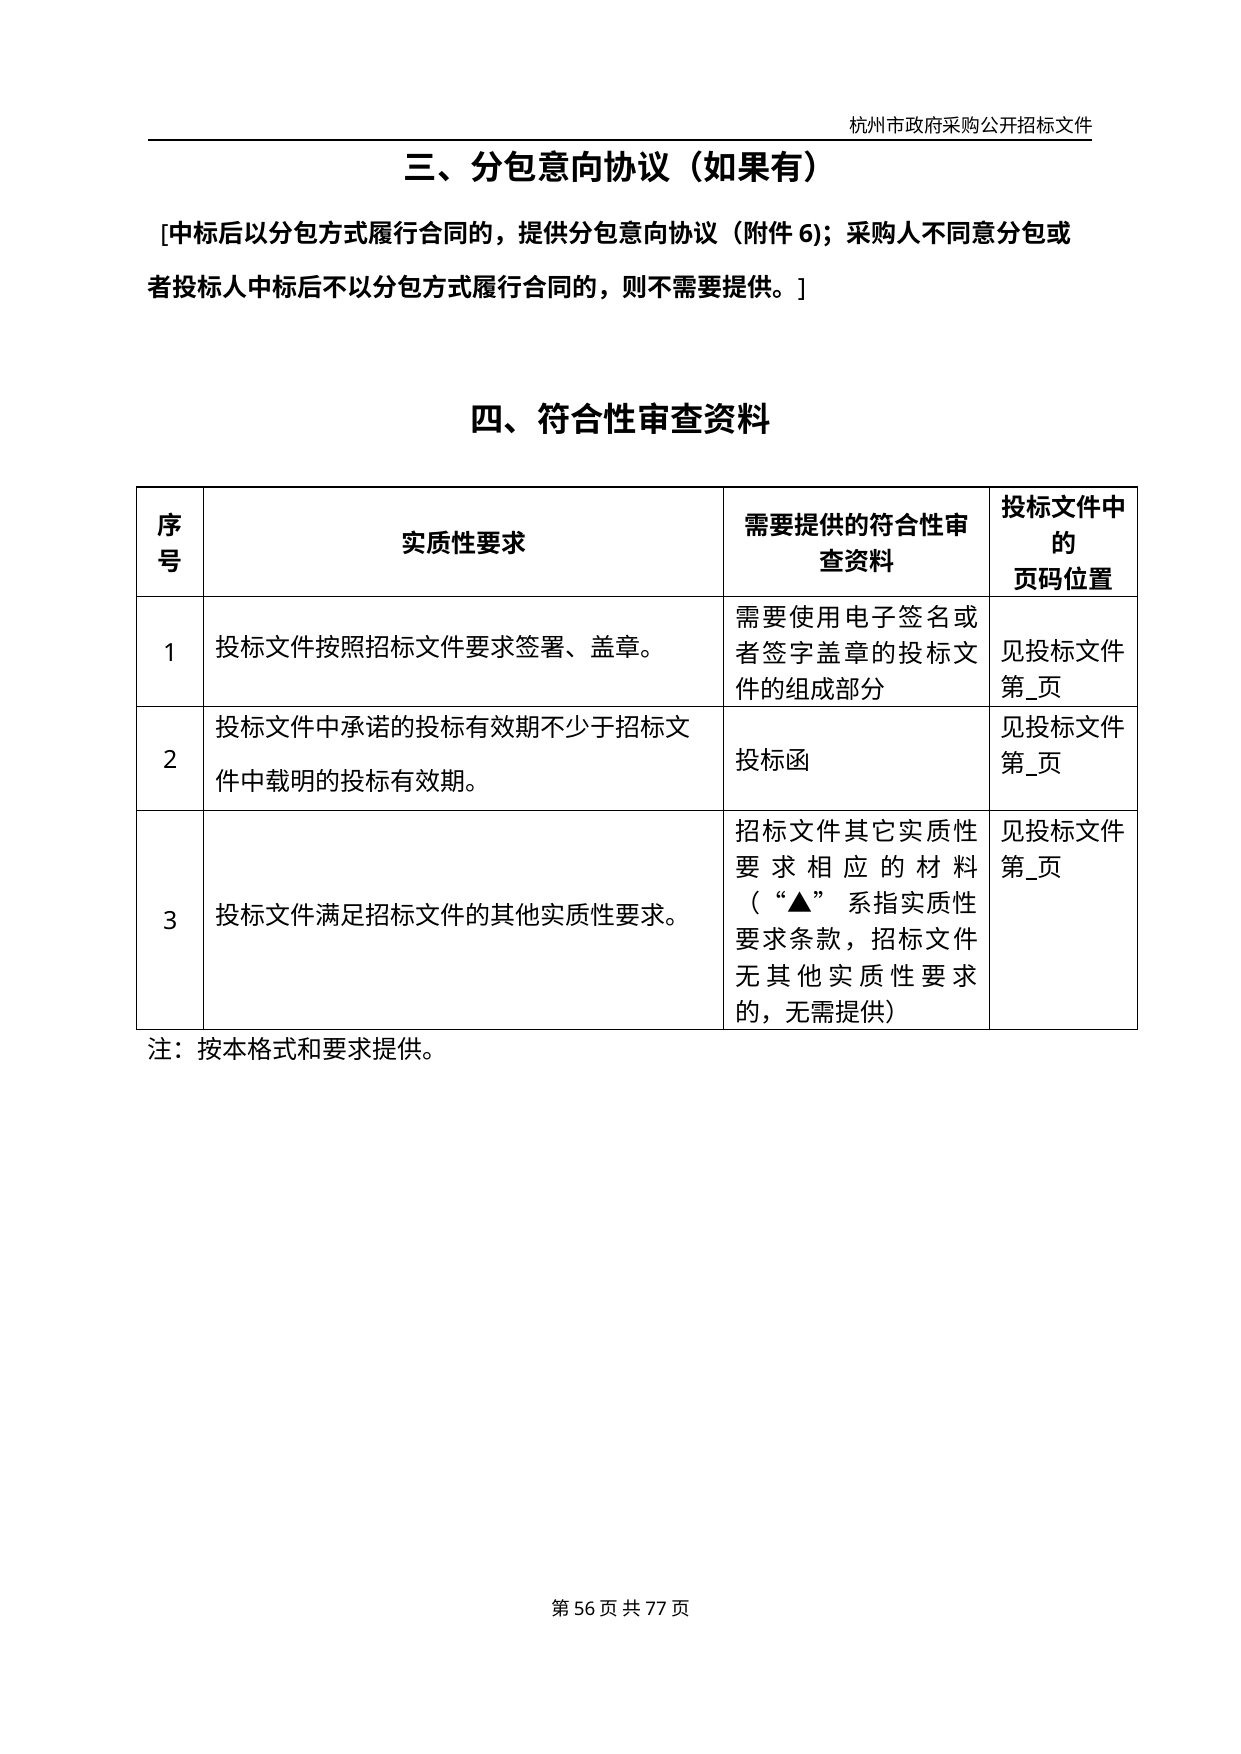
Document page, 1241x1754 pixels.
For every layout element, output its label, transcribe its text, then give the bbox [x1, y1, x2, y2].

text [中标后以分包方式履行合同的，提供分包意向协议（附件6)；采购人不同意分包或者投标人中标后不以分包方式履行合同的，则不需要提供。] [148, 213, 1092, 304]
table_cell 3 [137, 811, 203, 1029]
table_header 投标文件中的 页码位置 [990, 488, 1137, 596]
table_cell 见投标文件第 页 [990, 811, 1137, 1029]
table_cell 2 [137, 707, 203, 810]
table_cell 投标函 [724, 707, 989, 810]
table_cell 需要使用电子签名或者签字盖章的投标文件的组成部分 [724, 597, 989, 706]
table_cell 招标文件其它实质性要求相应的材料（“▲” 系指实质性要求条款，招标文件无其他实质性要求的，无需提供） [724, 811, 989, 1029]
table_cell 见投标文件第 页 [990, 707, 1137, 810]
table_header 需要提供的符合性审查资料 [724, 488, 989, 596]
table_cell 见投标文件 第 页 [990, 597, 1137, 706]
text 注：按本格式和要求提供。 [148, 1030, 1049, 1066]
table_cell 投标文件按照招标文件要求签署、盖章。 [204, 597, 723, 706]
table_header 序号 [137, 488, 203, 596]
table_cell 1 [137, 597, 203, 706]
text 四、符合性审查资料 [148, 393, 1092, 441]
table_header 实质性要求 [204, 488, 723, 596]
text 三、分包意向协议（如果有） [148, 141, 1092, 189]
table_cell 投标文件中承诺的投标有效期不少于招标文件中载明的投标有效期。 [204, 707, 723, 810]
table_cell 投标文件满足招标文件的其他实质性要求。 [204, 811, 723, 1029]
